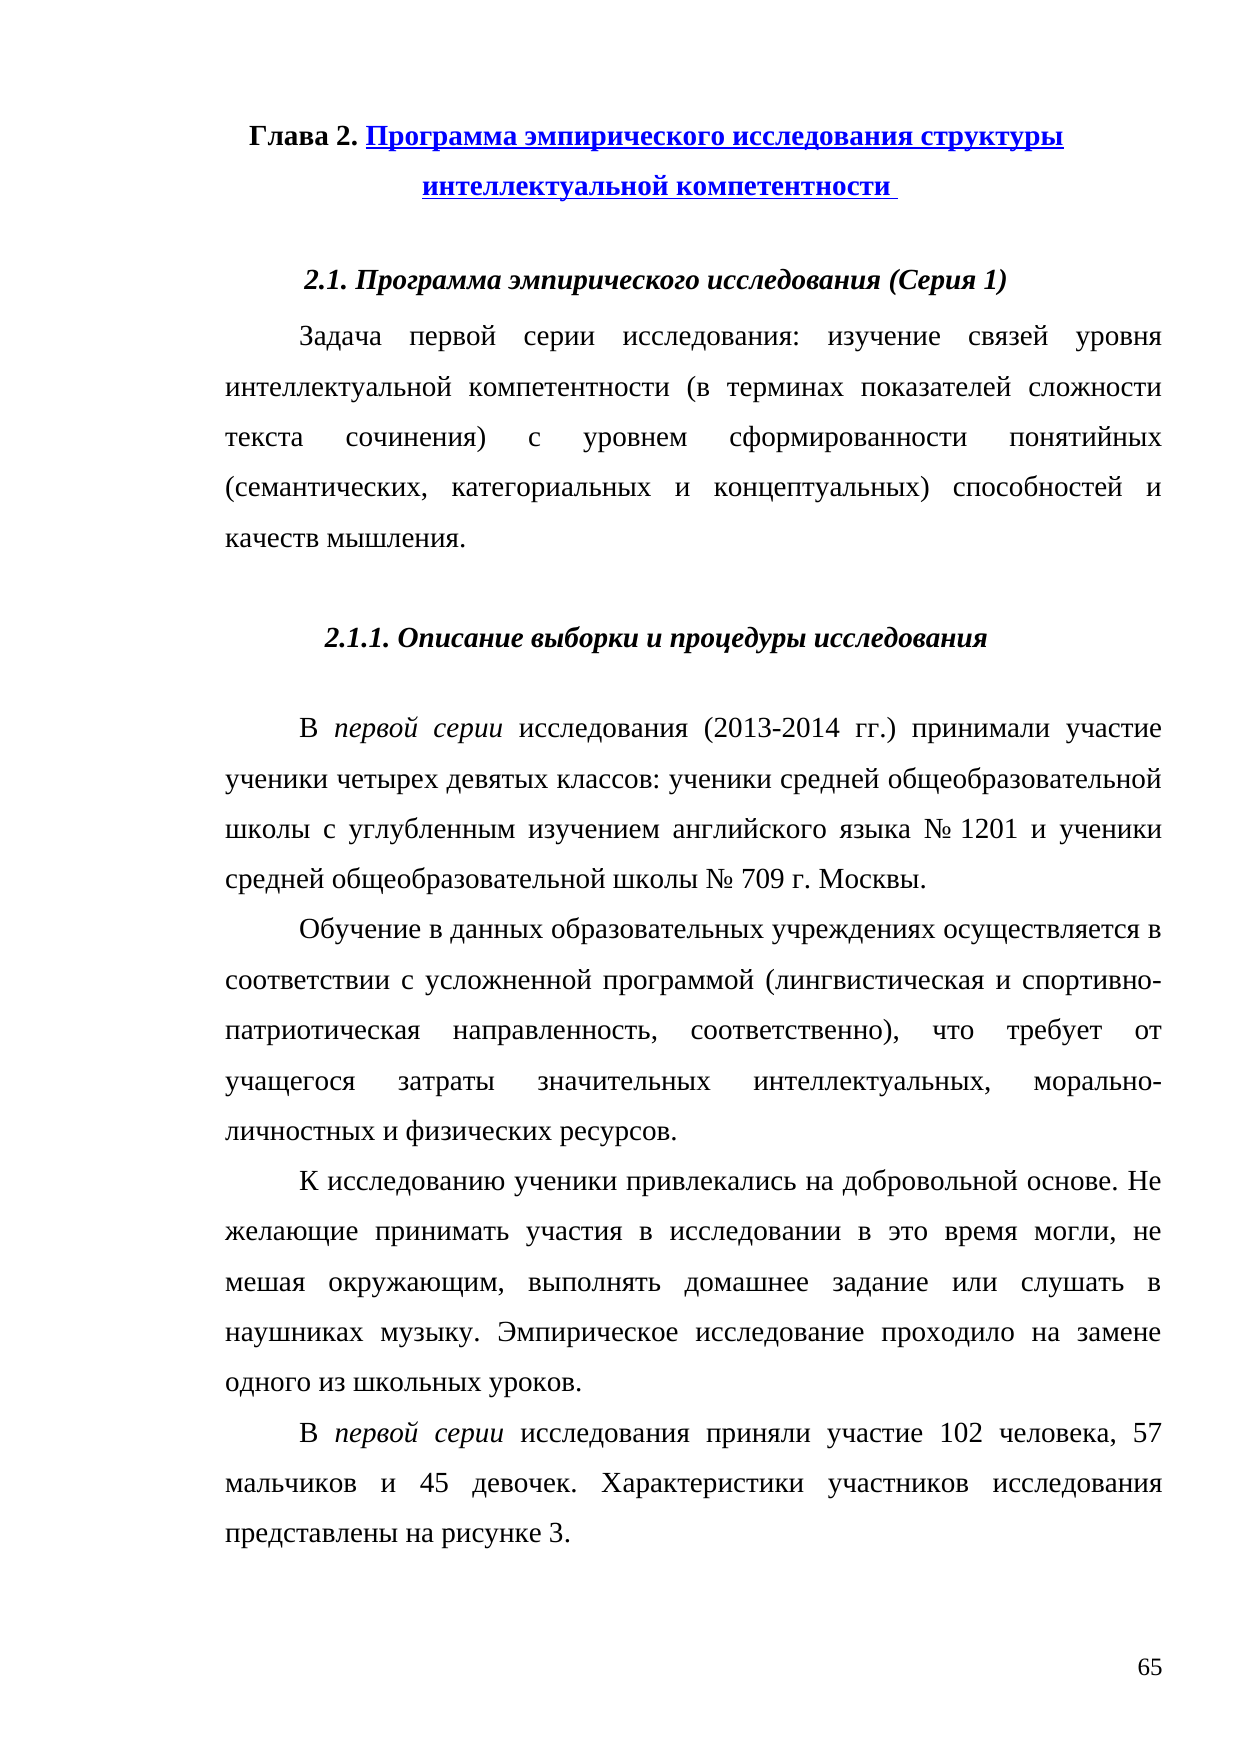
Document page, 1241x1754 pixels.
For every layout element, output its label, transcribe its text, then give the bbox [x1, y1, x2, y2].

text К исследованию ученики привлекались на добровольной основе. Не желающие принимать участия в исследовании в это время могли, не мешая окружающим, выполнять домашнее задание или слушать в наушниках музыку. Эмпирическое исследование проходило на замене одного из школьных уроков. [225, 1163, 1162, 1398]
text В первой серии исследования приняли участие 102 человека, 57 мальчиков и 45 девочек. Характеристики участников исследования представлены на рисунке 3. [225, 1415, 1162, 1549]
text Глава 2. Программа эмпирического исследования структуры интеллектуальной компетентности [150, 118, 1162, 202]
text В первой серии исследования (2013-2014 гг.) принимали участие ученики четырех девятых классов: ученики средней общеобразовательной школы с углубленным изучением английского языка № 1201 и ученики средней общеобразовательной школы № . Москвы. [225, 710, 1162, 895]
subtitle 2.1.1. Описание выборки и процедуры исследования [150, 620, 1162, 654]
text Обучение в данных образовательных учреждениях осуществляется в соответствии с усложненной программой (лингвистическая и спортивно-патриотическая направленность, соответственно), что требует от учащегося затраты значительных интеллектуальных, морально-личностных и физических ресурсов. [225, 912, 1162, 1146]
subtitle 2.1. Программа эмпирического исследования (Серия 1) [150, 262, 1162, 295]
text Задача первой серии исследования: изучение связей уровня интеллектуальной компетентности (в терминах показателей сложности текста сочинения) с уровнем сформированности понятийных (семантических, категориальных и концептуальных) способностей и качеств мышления. [225, 318, 1162, 553]
